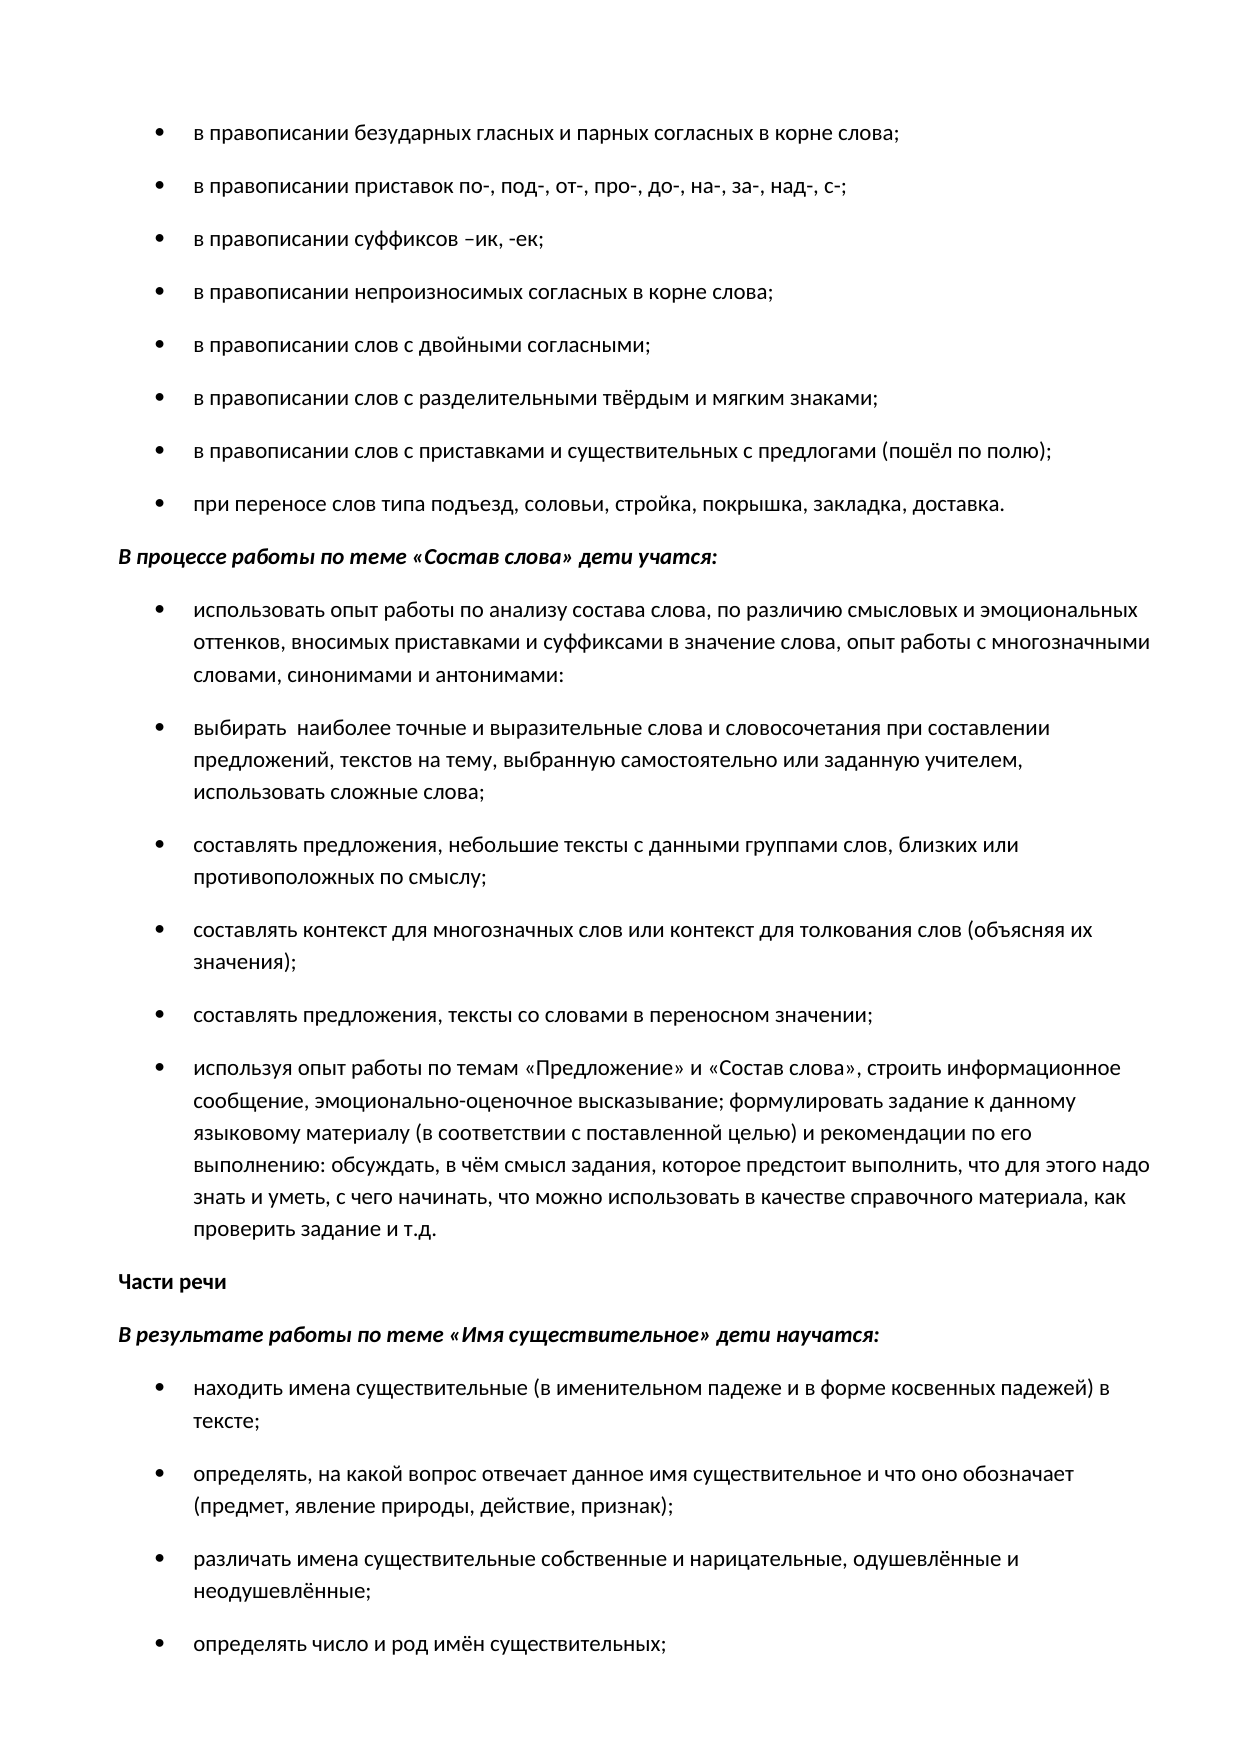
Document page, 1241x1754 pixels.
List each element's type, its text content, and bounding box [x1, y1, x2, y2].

text В результате работы по теме «Имя существительное» дети научатся: [118, 1321, 1152, 1348]
list в правописании непроизносимых согласных в корне слова; [156, 277, 1152, 305]
list составлять предложения, небольшие тексты с данными группами слов, близких или противоположных по смыслу; [156, 830, 1152, 890]
list в правописании слов с двойными согласными; [156, 330, 1152, 358]
list определять, на какой вопрос отвечает данное имя существительное и что оно обозначает (предмет, явление природы, действие, признак); [156, 1459, 1152, 1519]
list составлять предложения, тексты со словами в переносном значении; [156, 1001, 1152, 1028]
list в правописании суффиксов –ик, -ек; [156, 224, 1152, 252]
list выбирать наиболее точные и выразительные слова и словосочетания при составлении предложений, текстов на тему, выбранную самостоятельно или заданную учителем, использовать сложные слова; [156, 713, 1152, 805]
list в правописании слов с приставками и существительных с предлогами (пошёл по полю); [156, 436, 1152, 464]
list используя опыт работы по темам «Предложение» и «Состав слова», строить информационное сообщение, эмоционально-оценочное высказывание; формулировать задание к данному языковому материалу (в соответствии с поставленной целью) и рекомендации по его выполнению: обсуждать, в чём смысл задания, которое предстоит выполнить, что для этого надо знать и уметь, с чего начинать, что можно использовать в качестве справочного материала, как проверить задание и т.д. [156, 1053, 1152, 1242]
list определять число и род имён существительных; [156, 1629, 1152, 1657]
text В процессе работы по теме «Состав слова» дети учатся: [118, 542, 1152, 570]
list в правописании безударных гласных и парных согласных в корне слова; [156, 118, 1152, 146]
list при переносе слов типа подъезд, соловьи, стройка, покрышка, закладка, доставка. [156, 489, 1152, 517]
list в правописании приставок по-, под-, от-, про-, до-, на-, за-, над-, с-; [156, 171, 1152, 199]
list в правописании слов с разделительными твёрдым и мягким знаками; [156, 383, 1152, 411]
text Части речи [118, 1267, 1152, 1296]
list находить имена существительные (в именительном падеже и в форме косвенных падежей) в тексте; [156, 1373, 1152, 1434]
list составлять контекст для многозначных слов или контекст для толкования слов (объясняя их значения); [156, 915, 1152, 976]
list использовать опыт работы по анализу состава слова, по различию смысловых и эмоциональных оттенков, вносимых приставками и суффиксами в значение слова, опыт работы с многозначными словами, синонимами и антонимами: [156, 595, 1152, 688]
list различать имена существительные собственные и нарицательные, одушевлённые и неодушевлённые; [156, 1544, 1152, 1604]
